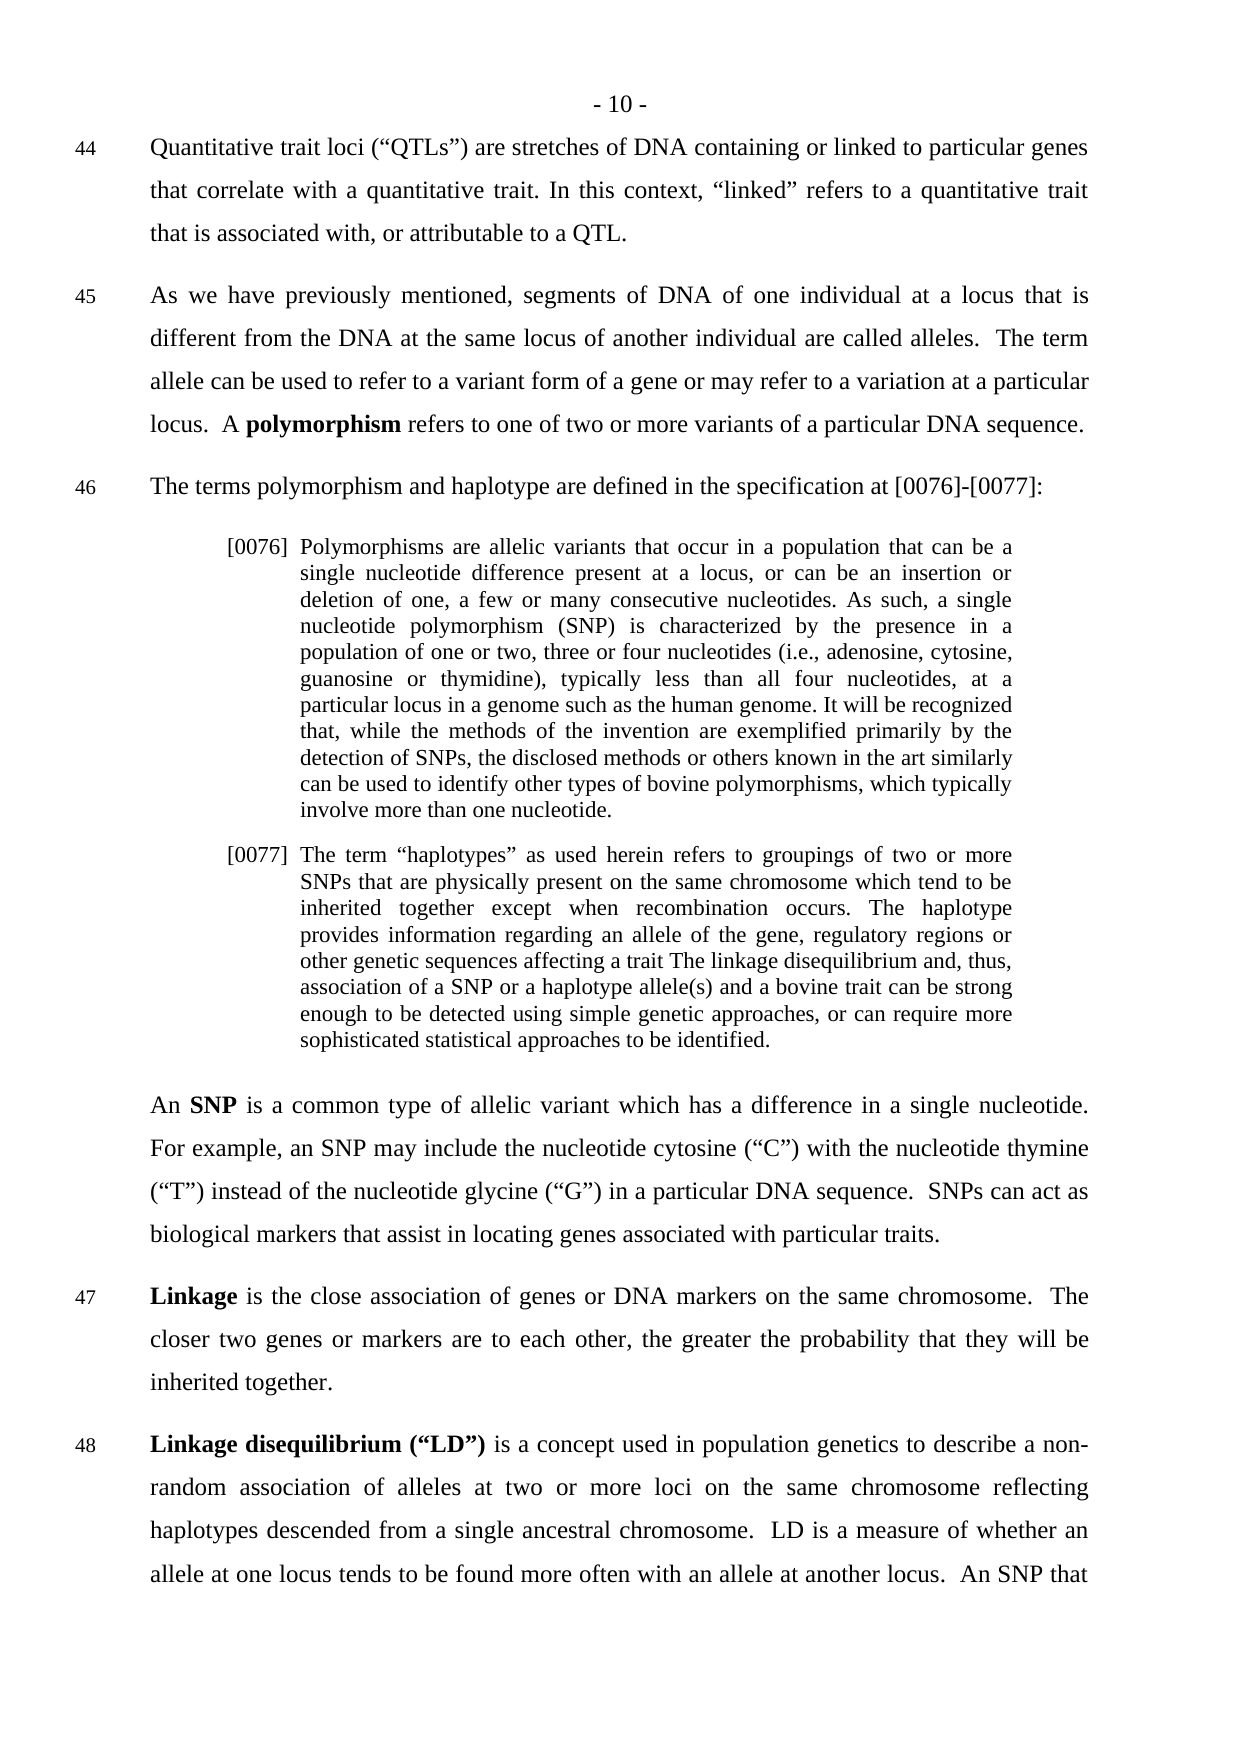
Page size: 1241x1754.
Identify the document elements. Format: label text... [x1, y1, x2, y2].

text Linkage is the close association of genes or DNA markers on the same chromosome. The closer two genes or markers are to each other, the greater the probability that they will be inherited together. [75, 1281, 1090, 1396]
text An SNP is a common type of allelic variant which has a difference in a single nucleotide. For example, an SNP may include the nucleotide cytosine (“C”) with the nucleotide thymine (“T”) instead of the nucleotide glycine (“G”) in a particular DNA sequence. SNPs can act as biological markers that assist in locating genes associated with particular traits. [150, 1090, 1090, 1248]
text [0076] Polymorphisms are allelic variants that occur in a population that can be a single nucleotide difference present at a locus, or can be an insertion or deletion of one, a few or many consecutive nucleotides. As such, a single nucleotide polymorphism (SNP) is characterized by the presence in a population of one or two, three or four nucleotides (i.e., adenosine, cytosine, guanosine or thymidine), typically less than all four nucleotides, at a particular locus in a genome such as the human genome. It will be recognized that, while the methods of the invention are exemplified primarily by the detection of SNPs, the disclosed methods or others known in the art similarly can be used to identify other types of bovine polymorphisms, which typically involve more than one nucleotide. [227, 533, 1013, 823]
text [75, 1429, 1090, 1587]
text [0077] The term “haplotypes” as used herein refers to groupings of two or more SNPs that are physically present on the same chromosome which tend to be inherited together except when recombination occurs. The haplotype provides information regarding an allele of the gene, regulatory regions or other genetic sequences affecting a trait The linkage disequilibrium and, thus, association of a SNP or a haplotype allele(s) and a bovine trait can be strong enough to be detected using simple genetic approaches, or can require more sophisticated statistical approaches to be identified. [227, 842, 1013, 1052]
text As we have previously mentioned, segments of DNA of one individual at a locus that is different from the DNA at the same locus of another individual are called alleles. The term allele can be used to refer to a variant form of a gene or may refer to a variation at a particular locus. A polymorphism refers to one of two or more variants of a particular DNA sequence. [75, 280, 1090, 438]
text Quantitative trait loci (“QTLs”) are stretches of DNA containing or linked to particular genes that correlate with a quantitative trait. In this context, “linked” refers to a quantitative trait that is associated with, or attributable to a QTL. [75, 132, 1090, 247]
text The terms polymorphism and haplotype are defined in the specification at [0076]-[0077]: [75, 471, 1090, 500]
